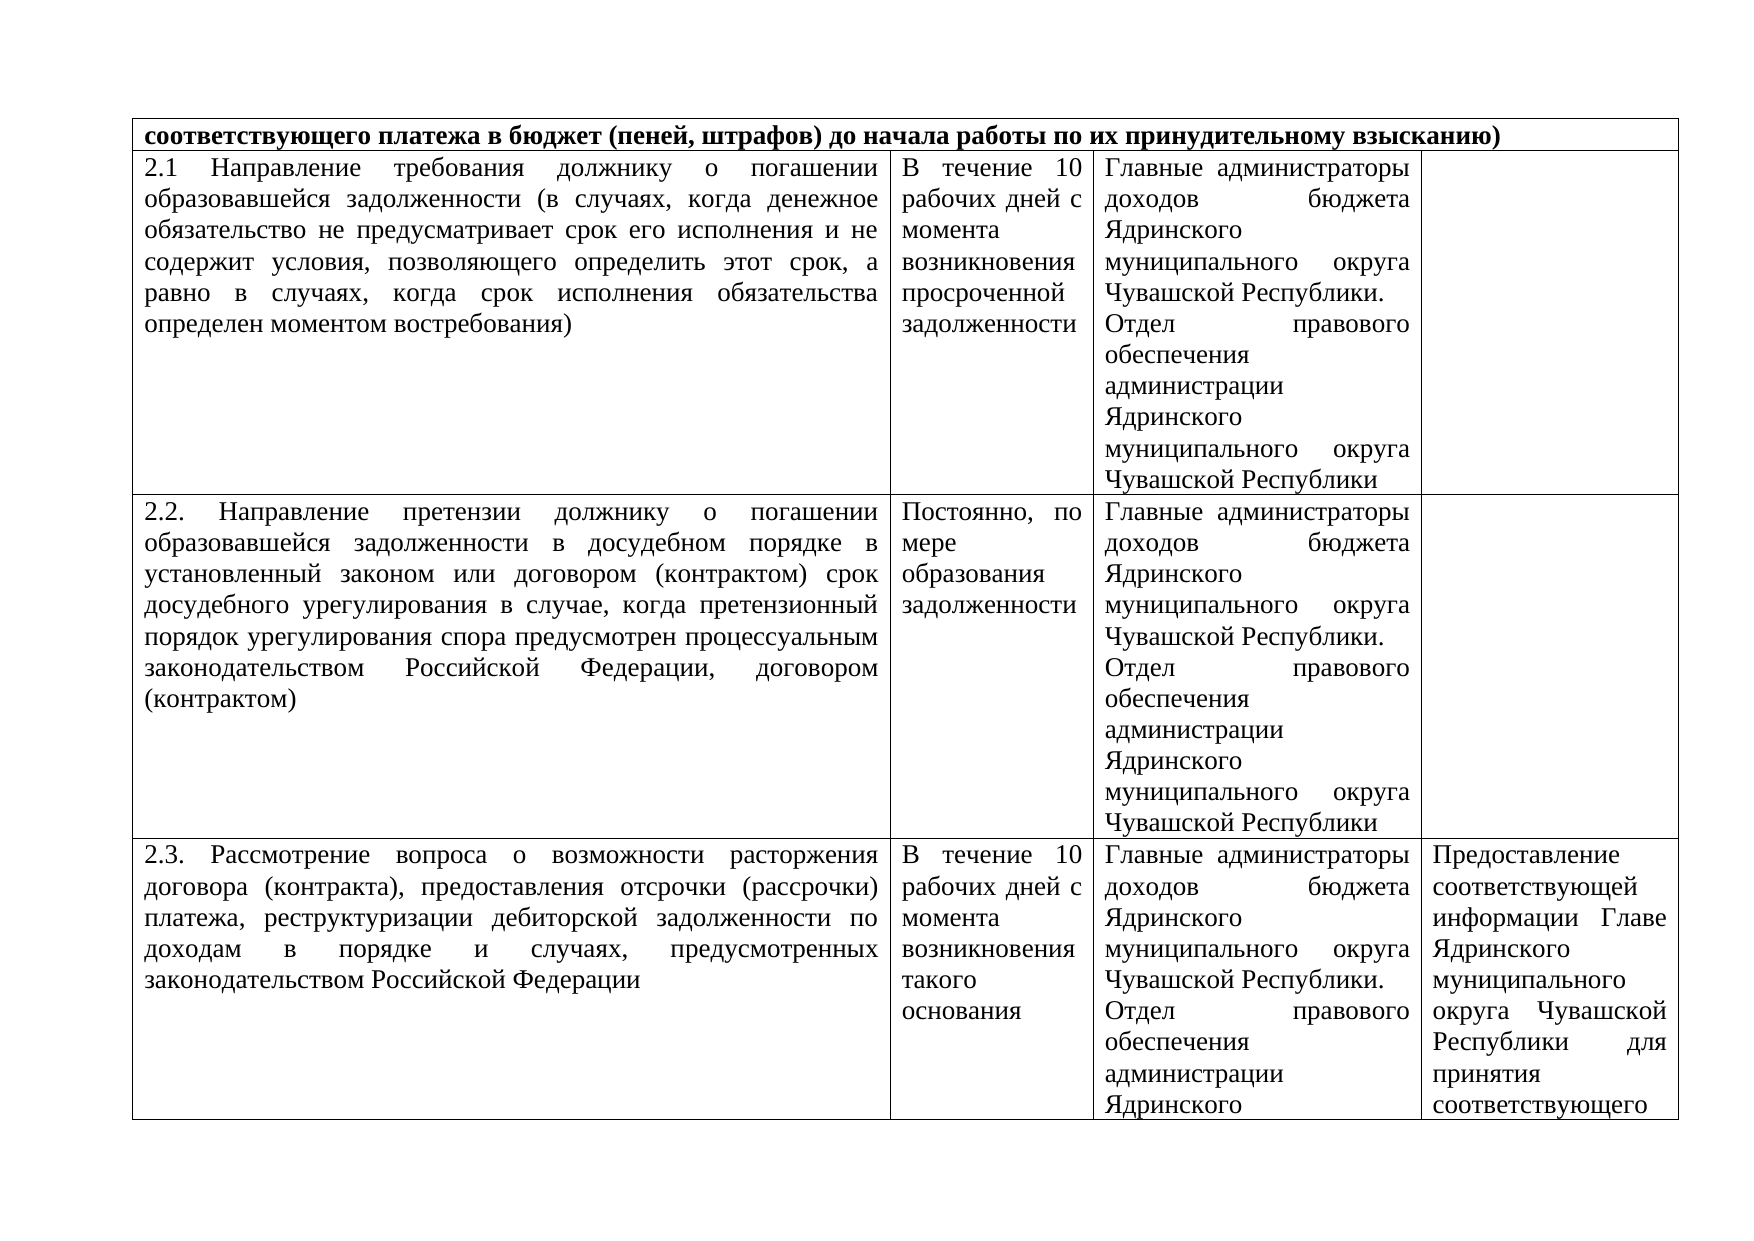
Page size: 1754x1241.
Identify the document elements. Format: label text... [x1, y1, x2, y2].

table_cell [1422, 495, 1678, 838]
table_cell 2.1 Направление требования должнику о погашении образовавшейся задолженности (в случаях, когда денежное обязательство не предусматривает срок его исполнения и не содержит условия, позволяющего определить этот срок, а равно в случаях, когда срок исполнения обязательства определен моментом востребования) [133, 151, 890, 494]
table_cell [1422, 151, 1678, 494]
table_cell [133, 119, 1678, 150]
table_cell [891, 839, 1093, 1119]
table_cell 2.2. Направление претензии должнику о погашении образовавшейся задолженности в досудебном порядке в установленный законом или договором (контрактом) срок досудебного урегулирования в случае, когда претензионный порядок урегулирования спора предусмотрен процессуальным законодательством Российской Федерации, договором (контрактом) [133, 495, 890, 838]
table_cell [1422, 839, 1678, 1119]
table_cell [1094, 839, 1421, 1119]
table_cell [133, 839, 890, 1119]
table_cell В течение 10 рабочих дней с момента возникновения просроченной задолженности [891, 151, 1093, 494]
table_cell Постоянно, по мере образования задолженности [891, 495, 1093, 838]
